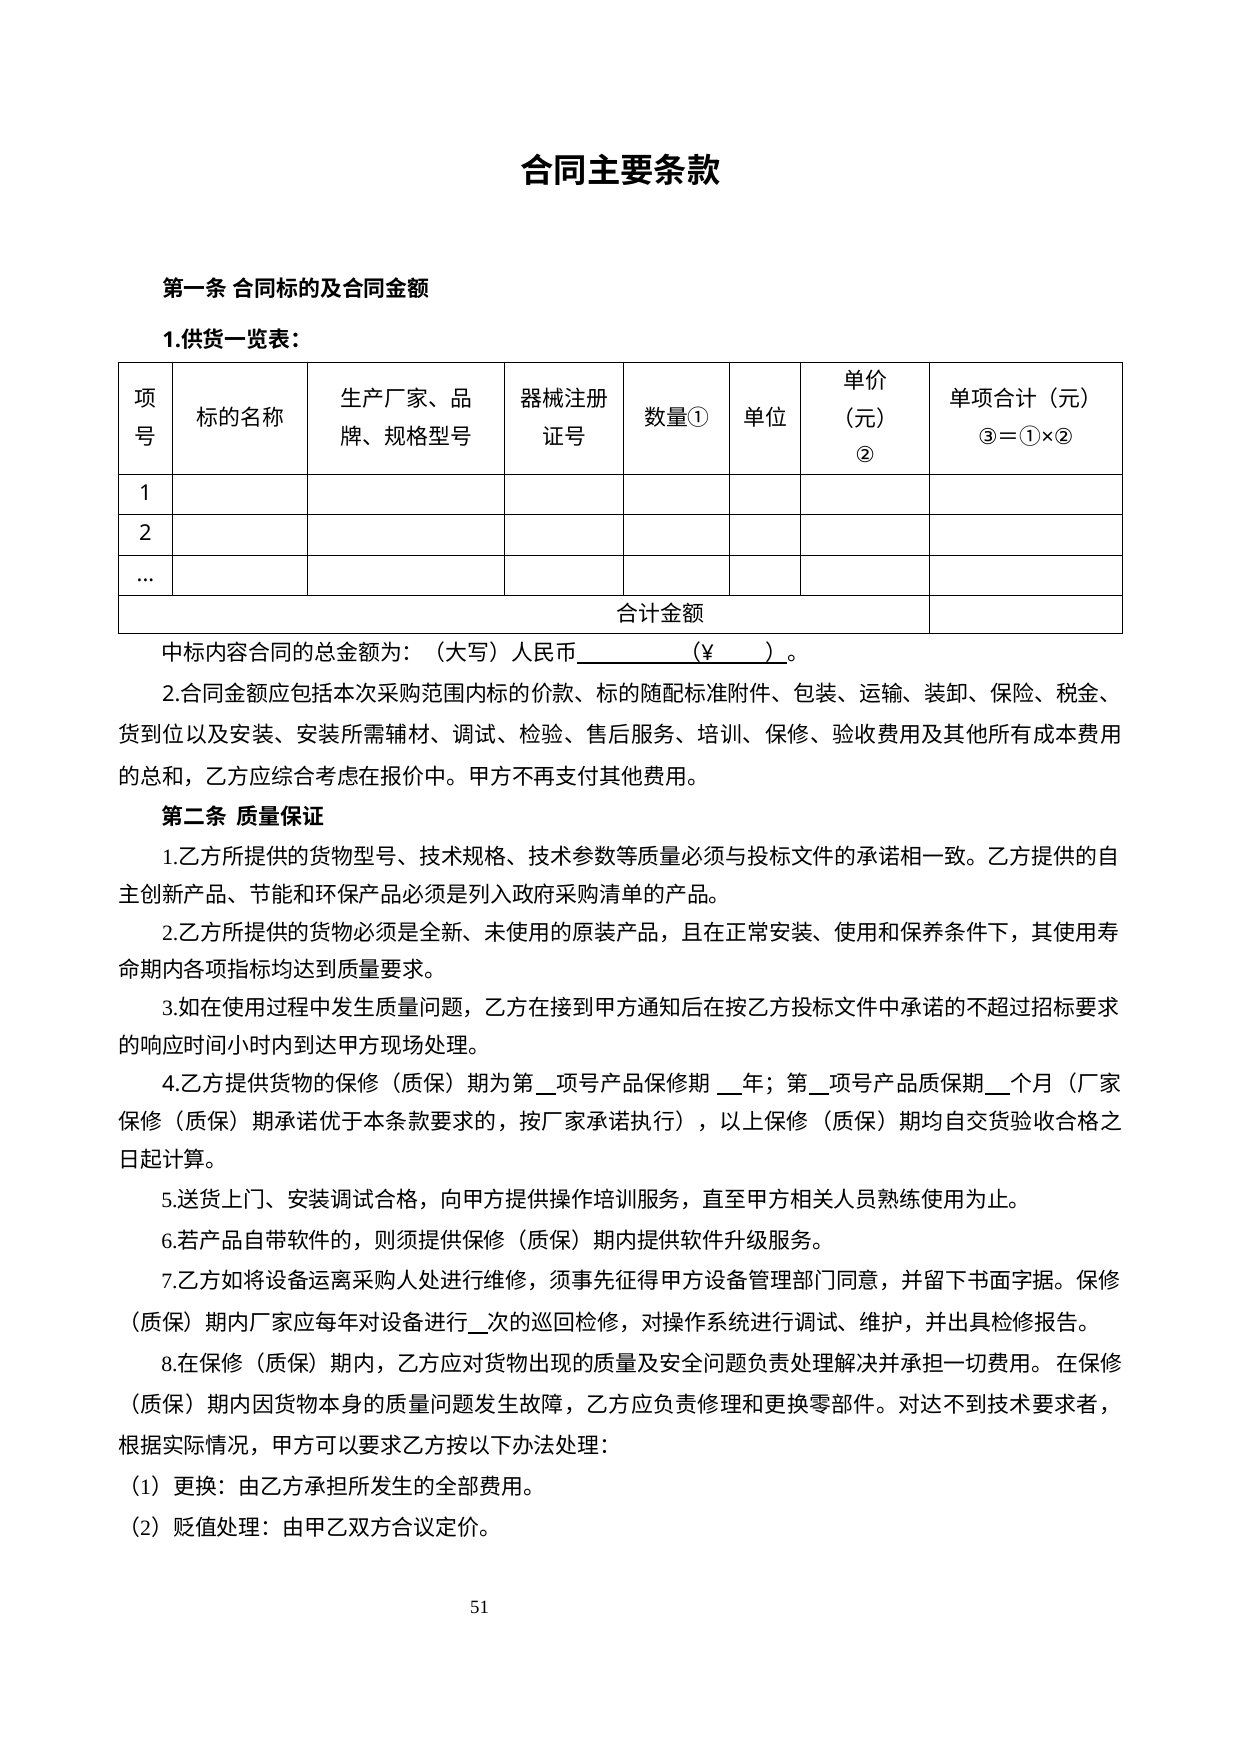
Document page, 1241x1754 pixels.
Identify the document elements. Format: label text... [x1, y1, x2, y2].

table_cell [930, 556, 1122, 595]
table_cell [801, 475, 929, 514]
text 6.若产品自带软件的，则须提供保修（质保）期内提供软件升级服务。 [118, 1221, 1122, 1256]
text 8.在保修（质保）期内，乙方应对货物出现的质量及安全问题负责处理解决并承担一切费用。在保修（质保）期内因货物本身的质量问题发生故障，乙方应负责修理和更换零部件。对达不到技术要求者，根据实际情况，甲方可以要求乙方按以下办法处理： [118, 1344, 1122, 1461]
table_header 生产厂家、品牌、规格型号 [308, 363, 504, 473]
table_header 标的名称 [173, 363, 307, 473]
text （1）更换：由乙方承担所发生的全部费用。 [118, 1468, 1122, 1502]
table_cell [308, 515, 504, 554]
text 合同主要条款 [118, 133, 1122, 202]
table_cell [930, 515, 1122, 554]
table_cell ... [119, 556, 172, 595]
table_cell [801, 515, 929, 554]
table_cell 2 [119, 515, 172, 554]
text 2.合同金额应包括本次采购范围内标的价款、标的随配标准附件、包装、运输、装卸、保险、税金、货到位以及安装、安装所需辅材、调试、检验、售后服务、培训、保修、验收费用及其他所有成本费用的总和，乙方应综合考虑在报价中。甲方不再支付其他费用。 [118, 674, 1122, 792]
table_cell [624, 515, 729, 554]
table_header 单位 [730, 363, 800, 473]
table_cell [173, 556, 307, 595]
table_cell [173, 475, 307, 514]
text 中标内容合同的总金额为：（大写）人民币 （¥ ）。 [118, 634, 1122, 668]
table_cell [505, 475, 623, 514]
text 第一条 合同标的及合同金额 [118, 270, 1122, 304]
table_cell [308, 475, 504, 514]
text 5.送货上门、安装调试合格，向甲方提供操作培训服务，直至甲方相关人员熟练使用为止。 [118, 1180, 1122, 1215]
table_cell 合计金额 [119, 596, 929, 633]
text 7.乙方如将设备运离采购人处进行维修，须事先征得甲方设备管理部门同意，并留下书面字据。保修（质保）期内厂家应每年对设备进行 次的巡回检修，对操作系统进行调试、维护，并出具检修报告。 [118, 1262, 1122, 1338]
table_cell [930, 596, 1122, 633]
text 4.乙方提供货物的保修（质保）期为第 项号产品保修期 年；第 项号产品质保期 个月（厂家保修（质保）期承诺优于本条款要求的，按厂家承诺执行），以上保修（质保）期均自交货验收合格之日起计算。 [118, 1066, 1122, 1174]
table_header 数量① [624, 363, 729, 473]
text （2）贬值处理：由甲乙双方合议定价。 [118, 1508, 1122, 1543]
table_cell [308, 556, 504, 595]
table_cell [930, 475, 1122, 514]
table_cell [624, 556, 729, 595]
table_cell 1 [119, 475, 172, 514]
text 2.乙方所提供的货物必须是全新、未使用的原装产品，且在正常安装、使用和保养条件下，其使用寿命期内各项指标均达到质量要求。 [118, 914, 1122, 984]
table_cell [730, 475, 800, 514]
text 1.乙方所提供的货物型号、技术规格、技术参数等质量必须与投标文件的承诺相一致。乙方提供的自主创新产品、节能和环保产品必须是列入政府采购清单的产品。 [118, 839, 1122, 908]
table_cell [624, 475, 729, 514]
table_cell [730, 556, 800, 595]
text 第二条 质量保证 [118, 798, 1122, 832]
table_header 单项合计（元） ③＝①×② [930, 363, 1122, 473]
table_cell [505, 556, 623, 595]
table_cell [801, 556, 929, 595]
table_cell [505, 515, 623, 554]
text 1.供货一览表： [118, 321, 1122, 355]
text 3.如在使用过程中发生质量问题，乙方在接到甲方通知后在按乙方投标文件中承诺的不超过招标要求的响应时间小时内到达甲方现场处理。 [118, 990, 1122, 1060]
table_cell [173, 515, 307, 554]
table_header 单价（元） ② [801, 363, 929, 473]
table_cell [730, 515, 800, 554]
table_header 项号 [119, 363, 172, 473]
table_header 器械注册证号 [505, 363, 623, 473]
